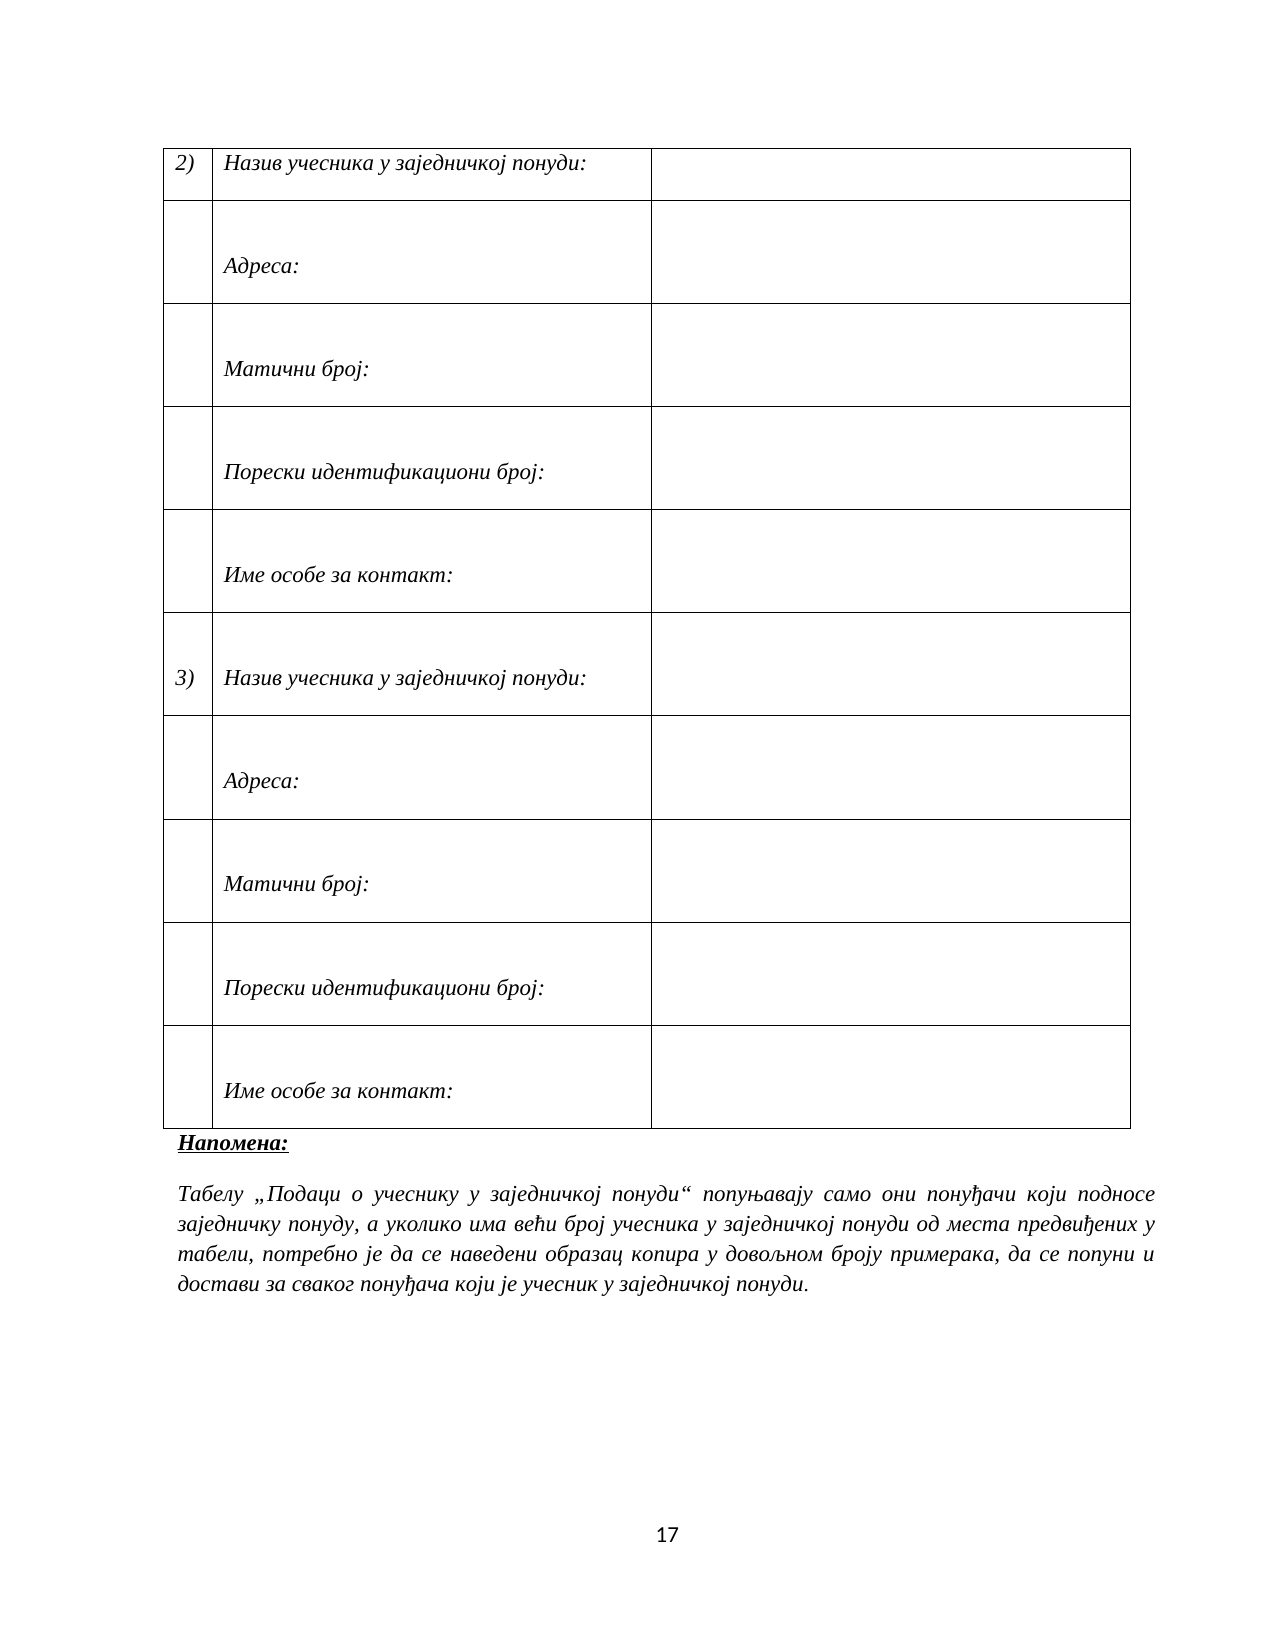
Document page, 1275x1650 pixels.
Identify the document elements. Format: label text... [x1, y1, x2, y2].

text Напомена: [177, 1129, 1157, 1155]
table_cell Порески идентификациони број: [213, 407, 651, 509]
table_cell [164, 1026, 212, 1128]
table_cell [164, 304, 212, 406]
table_cell [164, 407, 212, 509]
table_cell [164, 716, 212, 818]
table_cell Матични број: [213, 820, 651, 922]
table_cell [652, 1026, 1130, 1128]
table_cell [164, 923, 212, 1025]
table_cell [652, 716, 1130, 818]
table_cell [164, 820, 212, 922]
table_cell Име особе за контакт: [213, 1026, 651, 1128]
table_cell [652, 510, 1130, 612]
table_cell [652, 304, 1130, 406]
table_cell 2) [164, 149, 212, 200]
table_cell [652, 149, 1130, 200]
table_cell Име особе за контакт: [213, 510, 651, 612]
table_cell [652, 613, 1130, 715]
text Табелу „Подаци о учеснику у заједничкој понуди“ попуњавају само они понуђачи који подносе заједничку понуду, а уколико има већи број учесника у заједничкој понуди од места предвиђених у табели, потребно је да се наведени образац копира у довољном броју примерака, да се попуни и достави за сваког понуђача који је учесник у заједничкој понуди. [177, 1180, 1157, 1297]
table_cell Порески идентификациони број: [213, 923, 651, 1025]
table_cell Назив учесника у заједничкој понуди: [213, 613, 651, 715]
table_cell Матични број: [213, 304, 651, 406]
table_cell [164, 201, 212, 303]
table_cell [213, 149, 651, 200]
table_cell [652, 407, 1130, 509]
table_cell Адреса: [213, 716, 651, 818]
table_cell Адреса: [213, 201, 651, 303]
table_cell [652, 923, 1130, 1025]
table_cell [652, 201, 1130, 303]
table_cell [652, 820, 1130, 922]
table_cell 3) [164, 613, 212, 715]
table_cell [164, 510, 212, 612]
